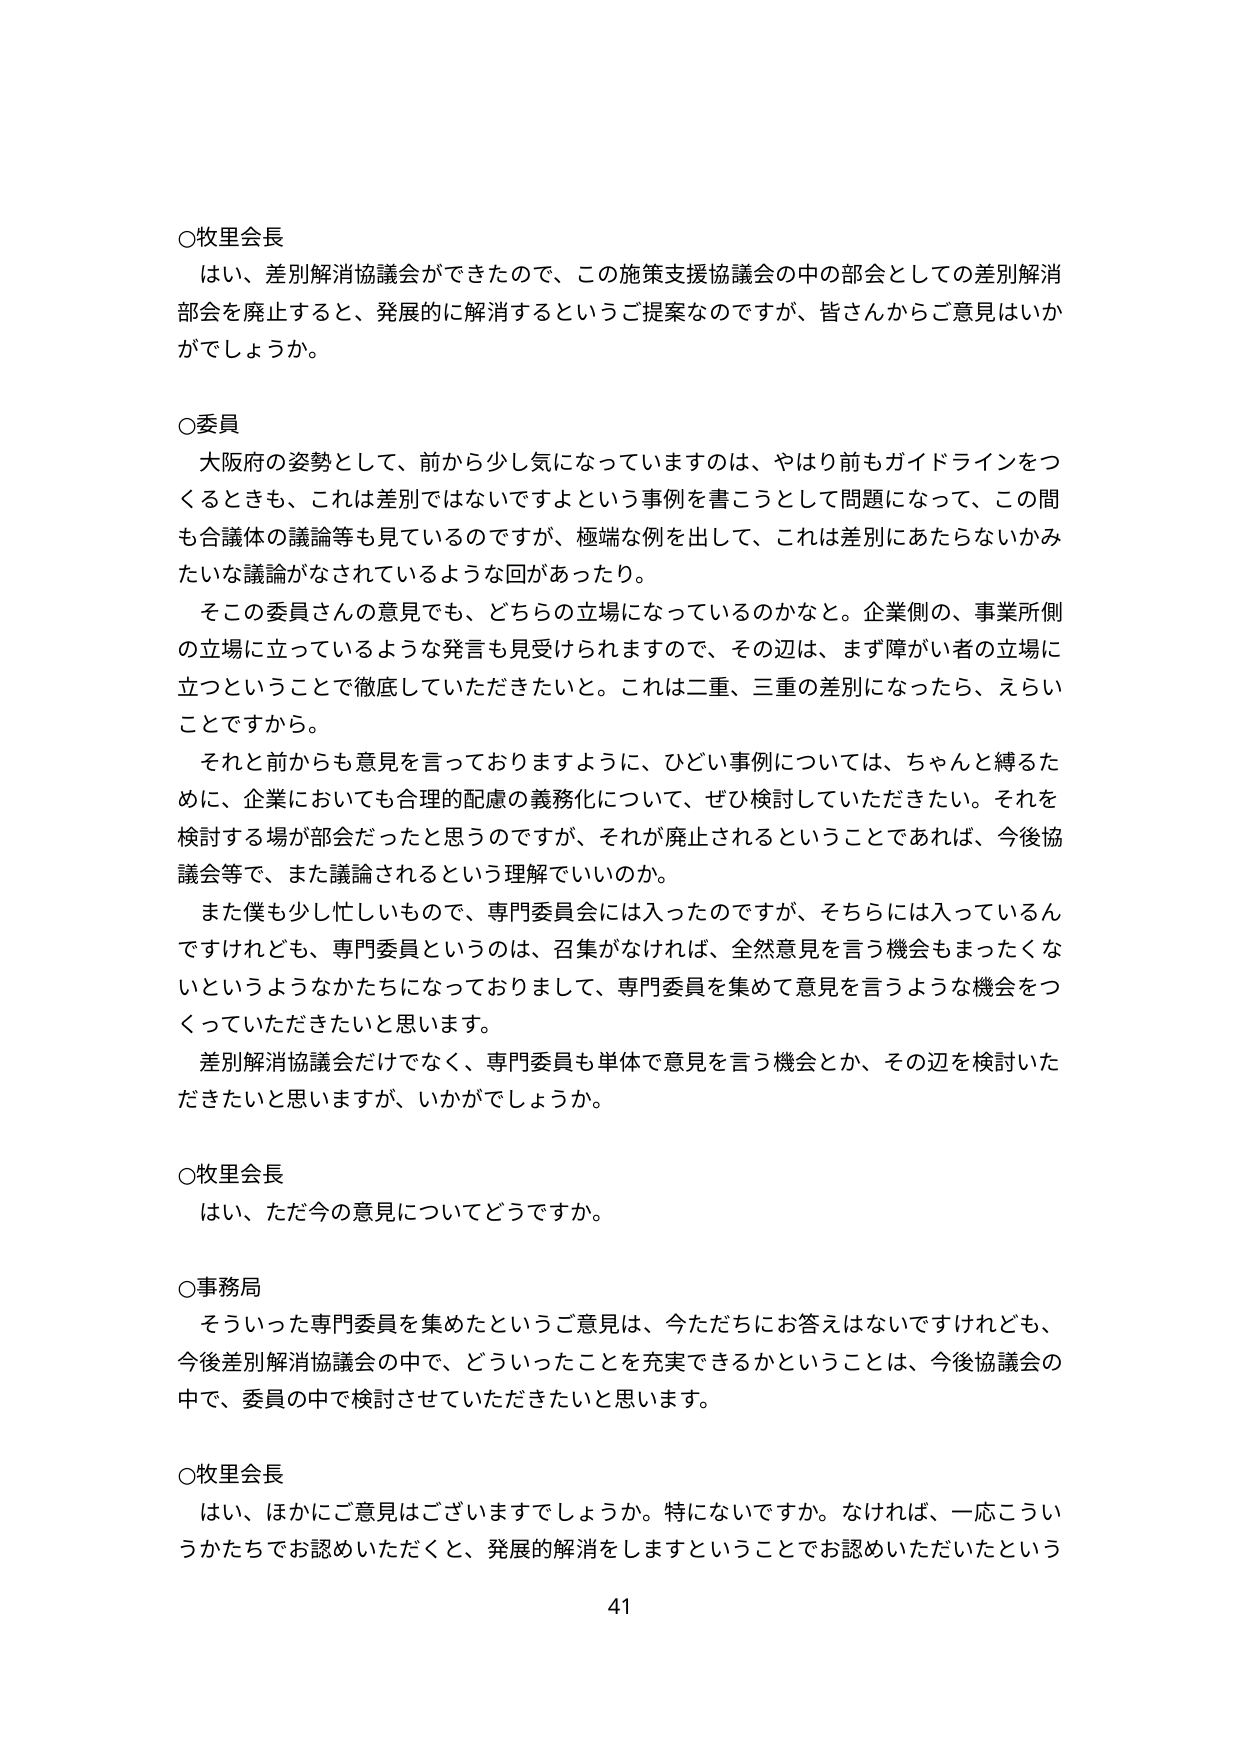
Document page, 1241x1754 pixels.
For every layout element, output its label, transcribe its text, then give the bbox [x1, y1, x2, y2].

text ○事務局 [177, 1267, 1063, 1304]
text ○牧里会長 [177, 1454, 1063, 1492]
text そこの委員さんの意見でも、どちらの立場になっているのかなと。企業側の、事業所側の立場に立っているような発言も見受けられますので、その辺は、まず障がい者の立場に立つということで徹底していただきたいと。これは二重、三重の差別になったら、えらいことですから。 [177, 592, 1063, 742]
text そういった専門委員を集めたというご意見は、今ただちにお答えはないですけれども、今後差別解消協議会の中で、どういったことを充実できるかということは、今後協議会の中で、委員の中で検討させていただきたいと思います。 [177, 1304, 1063, 1417]
text 差別解消協議会だけでなく、専門委員も単体で意見を言う機会とか、その辺を検討いただきたいと思いますが、いかがでしょうか。 [177, 1042, 1063, 1117]
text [177, 1492, 1063, 1567]
text 大阪府の姿勢として、前から少し気になっていますのは、やはり前もガイドラインをつくるときも、これは差別ではないですよという事例を書こうとして問題になって、この間も合議体の議論等も見ているのですが、極端な例を出して、これは差別にあたらないかみたいな議論がなされているような回があったり。 [177, 442, 1063, 592]
text ○委員 [177, 404, 1063, 442]
text それと前からも意見を言っておりますように、ひどい事例については、ちゃんと縛るために、企業においても合理的配慮の義務化について、ぜひ検討していただきたい。それを検討する場が部会だったと思うのですが、それが廃止されるということであれば、今後協議会等で、また議論されるという理解でいいのか。 [177, 742, 1063, 892]
text はい、差別解消協議会ができたので、この施策支援協議会の中の部会としての差別解消部会を廃止すると、発展的に解消するというご提案なのですが、皆さんからご意見はいかがでしょうか。 [177, 254, 1063, 367]
text ○牧里会長 [177, 1154, 1063, 1192]
text はい、ただ今の意見についてどうですか。 [177, 1192, 1063, 1229]
text ○牧里会長 [177, 217, 1063, 254]
text また僕も少し忙しいもので、専門委員会には入ったのですが、そちらには入っているんですけれども、専門委員というのは、召集がなければ、全然意見を言う機会もまったくないというようなかたちになっておりまして、専門委員を集めて意見を言うような機会をつくっていただきたいと思います。 [177, 892, 1063, 1042]
